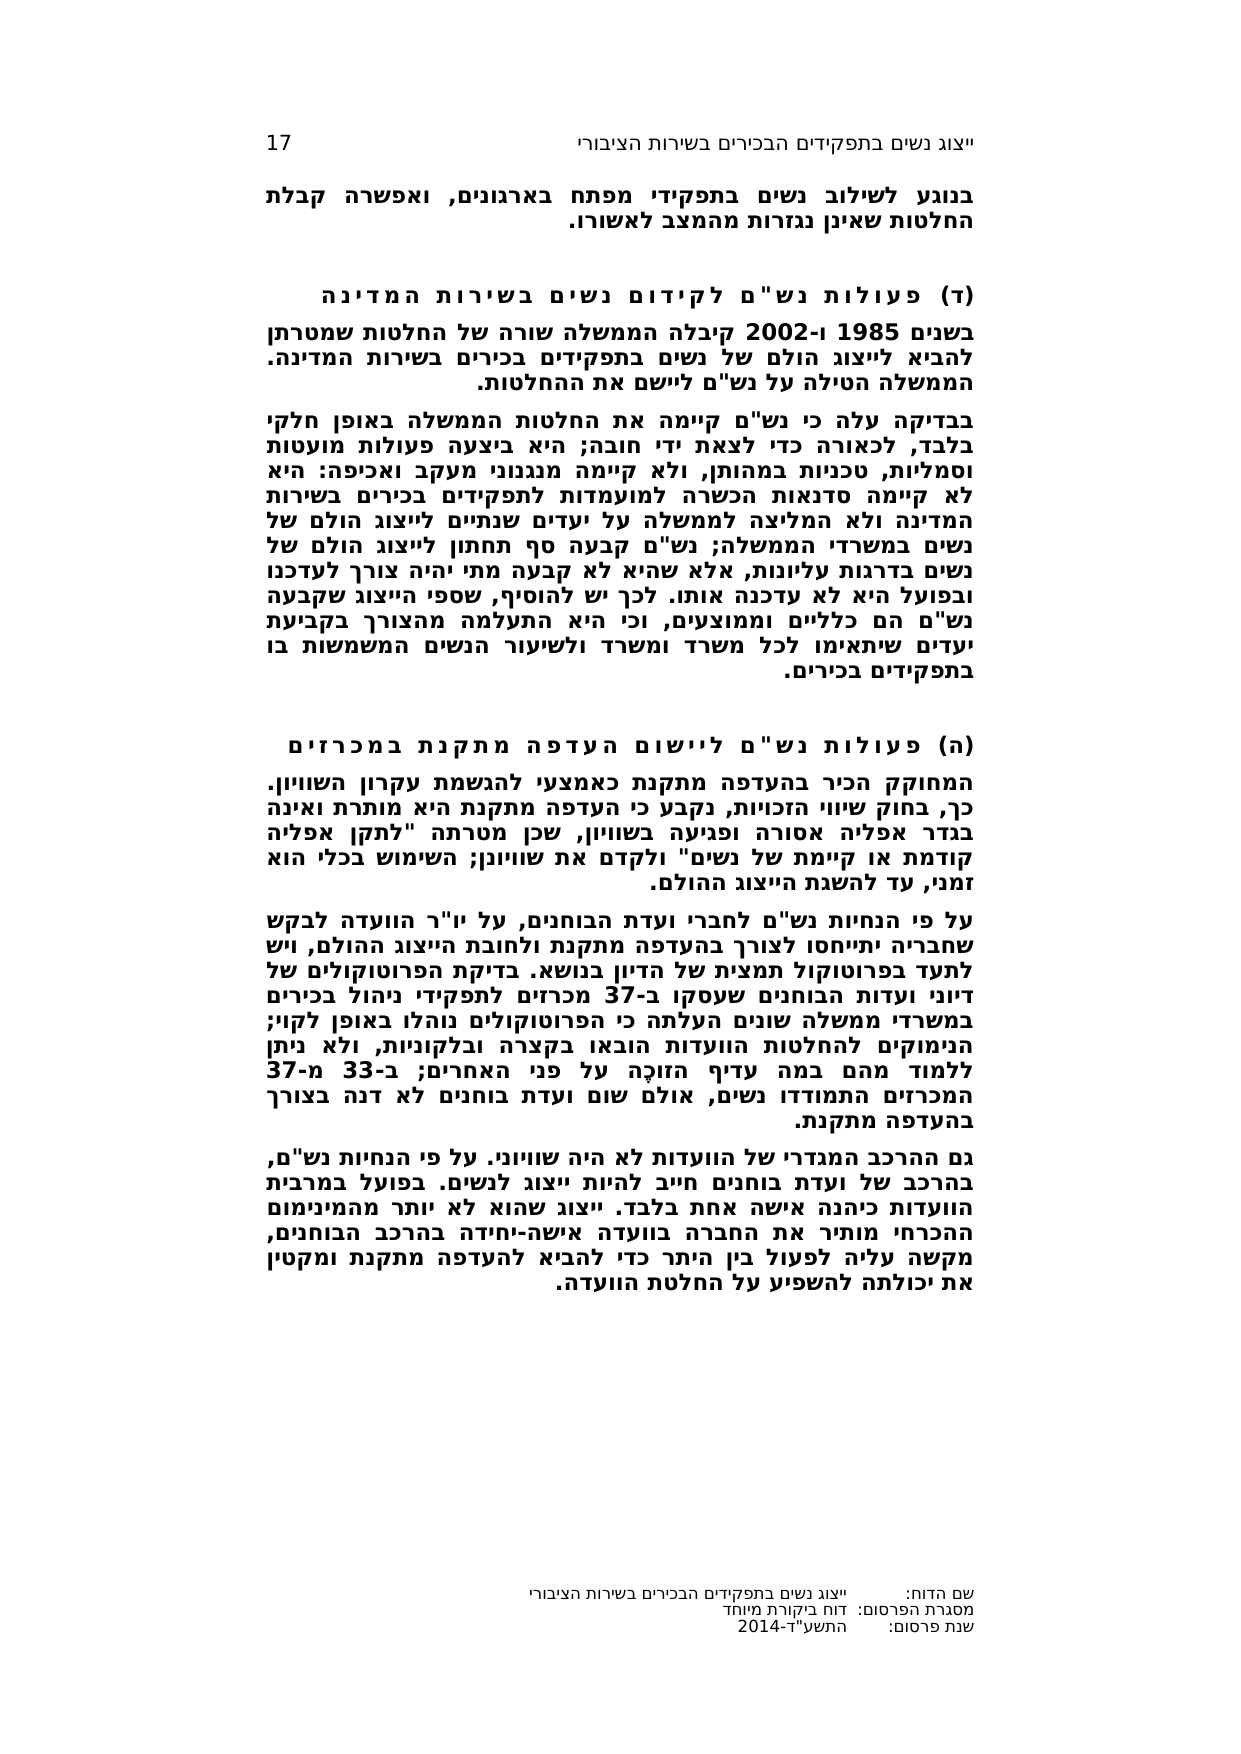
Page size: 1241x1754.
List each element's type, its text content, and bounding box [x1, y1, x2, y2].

text בבדיקה עלה כי נש"ם קיימה את החלטות הממשלה באופן חלקי בלבד, לכאורה כדי לצאת ידי חובה; היא ביצעה פעולות מועטות וסמליות, טכניות במהותן, ולא קיימה מנגנוני מעקב ואכיפה: היא לא קיימה סדנאות הכשרה למועמדות לתפקידים בכירים בשירות המדינה ולא המליצה לממשלה על יעדים שנתיים לייצוג הולם של נשים במשרדי הממשלה; נש"ם קבעה סף תחתון לייצוג הולם של נשים בדרגות עליונות, אלא שהיא לא קבעה מתי יהיה צורך לעדכנו ובפועל היא לא עדכנה אותו. לכך יש להוסיף, שספי הייצוג שקבעה נש"ם הם כלליים וממוצעים, וכי היא התעלמה מהצורך בקביעת יעדים שיתאימו לכל משרד ומשרד ולשיעור הנשים המשמשות בו בתפקידים בכירים. [266, 408, 974, 683]
text בשנים 1985 ו-2002 קיבלה הממשלה שורה של החלטות שמטרתן להביא לייצוג הולם של נשים בתפקידים בכירים בשירות המדינה. הממשלה הטילה על נש"ם ליישם את ההחלטות. [266, 321, 974, 396]
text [266, 183, 974, 233]
text (ה) פעולות נש"ם ליישום העדפה מתקנת במכרזים [266, 733, 974, 758]
text גם ההרכב המגדרי של הוועדות לא היה שוויוני. על פי הנחיות נש"ם, בהרכב של ועדת בוחנים חייב להיות ייצוג לנשים. בפועל במרבית הוועדות כיהנה אישה אחת בלבד. ייצוג שהוא לא יותר מהמינימום ההכרחי מותיר את החברה בוועדה אישה-יחידה בהרכב הבוחנים, מקשה עליה לפעול בין היתר כדי להביא להעדפה מתקנת ומקטין את יכולתה להשפיע על החלטת הוועדה. [266, 1146, 974, 1296]
text המחוקק הכיר בהעדפה מתקנת כאמצעי להגשמת עקרון השוויון. כך, בחוק שיווי הזכויות, נקבע כי העדפה מתקנת היא מותרת ואינה בגדר אפליה אסורה ופגיעה בשוויון, שכן מטרתה "לתקן אפליה קודמת או קיימת של נשים" ולקדם את שוויונן; השימוש בכלי הוא זמני, עד להשגת הייצוג ההולם. [266, 771, 974, 896]
text (ד) פעולות נש"ם לקידום נשים בשירות המדינה [266, 283, 974, 308]
text על פי הנחיות נש"ם לחברי ועדת הבוחנים, על יו"ר הוועדה לבקש שחבריה יתייחסו לצורך בהעדפה מתקנת ולחובת הייצוג ההולם, ויש לתעד בפרוטוקול תמצית של הדיון בנושא. בדיקת הפרוטוקולים של דיוני ועדות הבוחנים שעסקו ב-37 מכרזים לתפקידי ניהול בכירים במשרדי ממשלה שונים העלתה כי הפרוטוקולים נוהלו באופן לקוי; הנימוקים להחלטות הוועדות הובאו בקצרה ובלקוניות, ולא ניתן ללמוד מהם במה עדיף הזוכֶה על פני האחרים; ב-33 מ-37 המכרזים התמודדו נשים, אולם שום ועדת בוחנים לא דנה בצורך בהעדפה מתקנת. [266, 908, 974, 1133]
